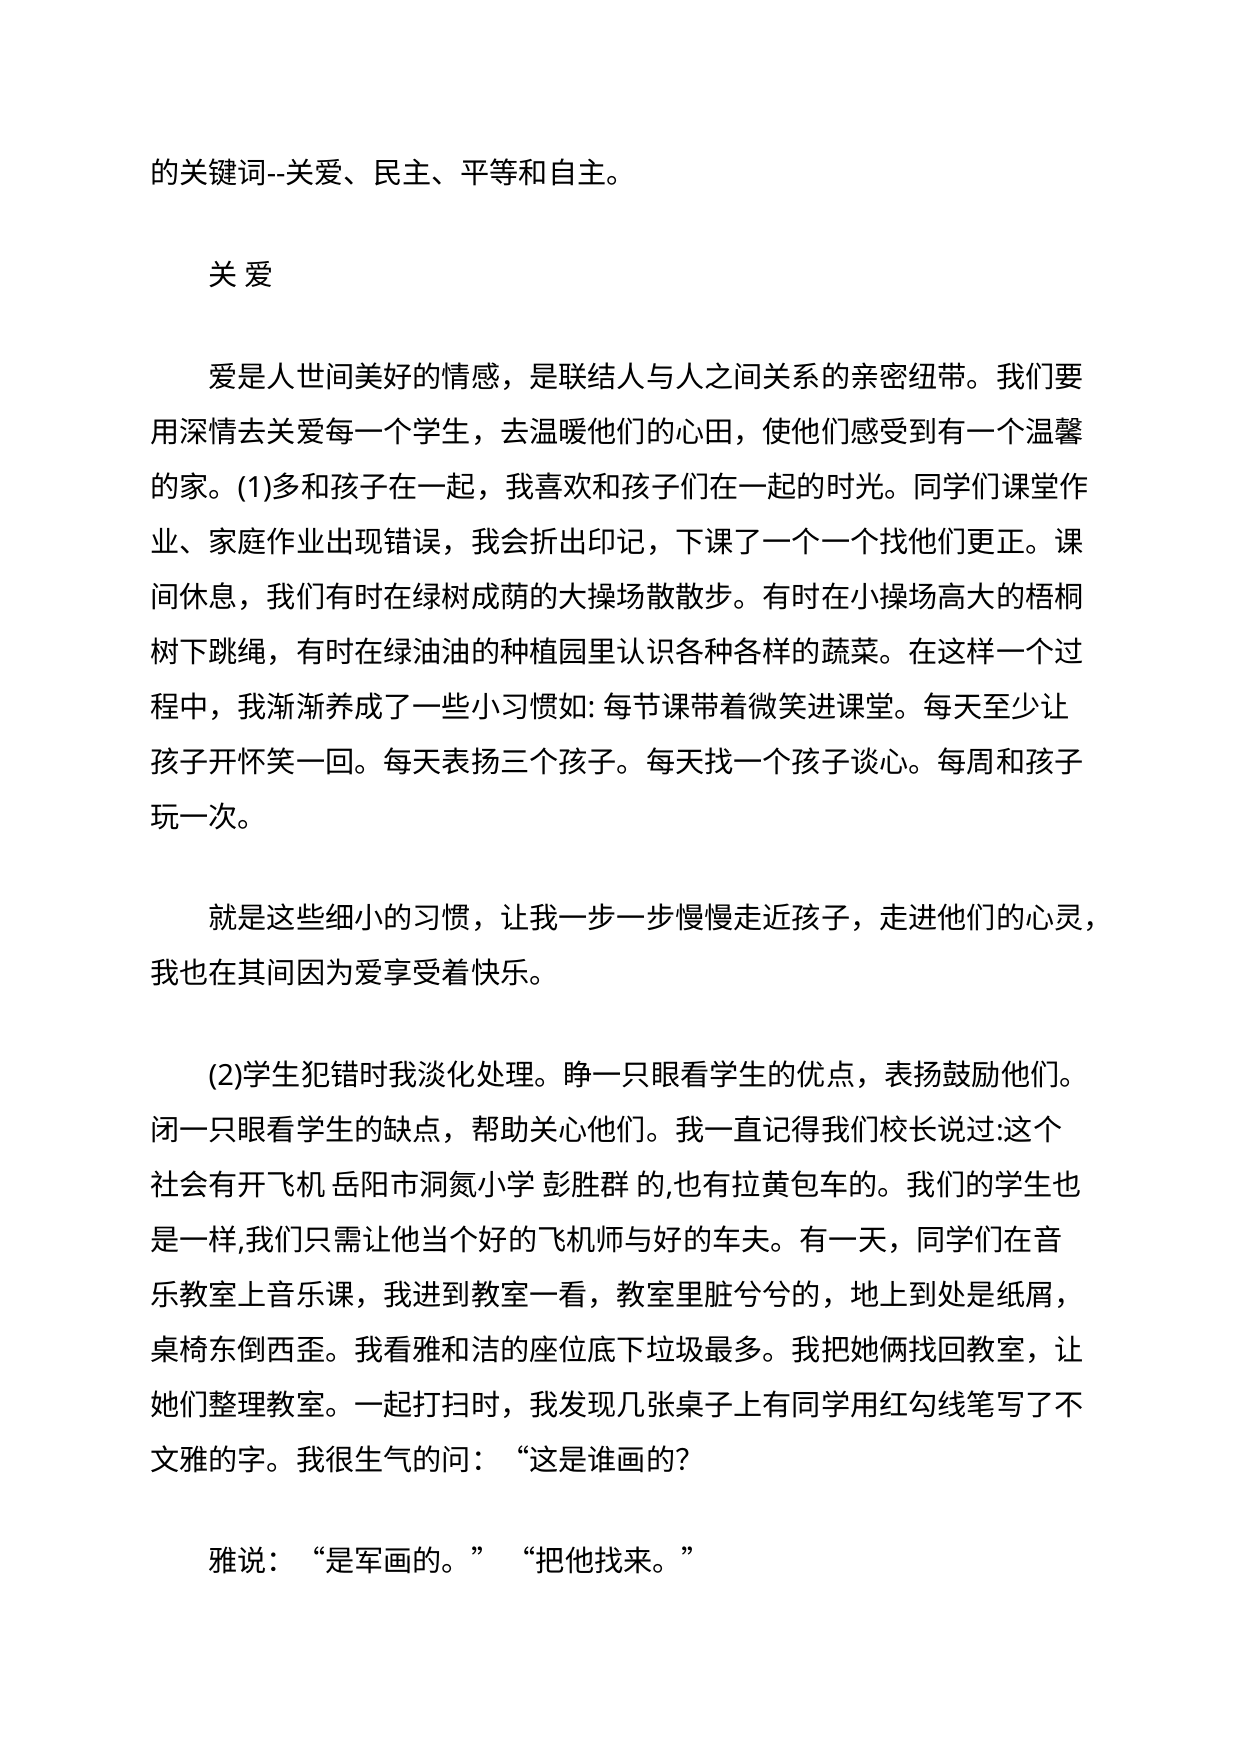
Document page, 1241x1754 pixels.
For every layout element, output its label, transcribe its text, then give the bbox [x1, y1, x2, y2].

text (2)学生犯错时我淡化处理。睁一只眼看学生的优点，表扬鼓励他们。闭一只眼看学生的缺点，帮助关心他们。我一直记得我们校长说过:这个社会有开飞机 岳阳市洞氮小学 彭胜群 的,也有拉黄包车的。我们的学生也是一样,我们只需让他当个好的飞机师与好的车夫。有一天，同学们在音乐教室上音乐课，我进到教室一看，教室里脏兮兮的，地上到处是纸屑，桌椅东倒西歪。我看雅和洁的座位底下垃圾最多。我把她俩找回教室，让她们整理教室。一起打扫时，我发现几张桌子上有同学用红勾线笔写了不文雅的字。我很生气的问：“这是谁画的？ [150, 1052, 1090, 1478]
text 就是这些细小的习惯，让我一步一步慢慢走近孩子，走进他们的心灵，我也在其间因为爱享受着快乐。 [150, 895, 1090, 992]
text 雅说：“是军画的。” “把他找来。” [150, 1538, 1090, 1580]
text 爱是人世间美好的情感，是联结人与人之间关系的亲密纽带。我们要用深情去关爱每一个学生，去温暖他们的心田，使他们感受到有一个温馨的家。(1)多和孩子在一起，我喜欢和孩子们在一起的时光。同学们课堂作业、家庭作业出现错误，我会折出印记，下课了一个一个找他们更正。课间休息，我们有时在绿树成荫的大操场散散步。有时在小操场高大的梧桐树下跳绳，有时在绿油油的种植园里认识各种各样的蔬菜。在这样一个过程中，我渐渐养成了一些小习惯如: 每节课带着微笑进课堂。每天至少让孩子开怀笑一回。每天表扬三个孩子。每天找一个孩子谈心。每周和孩子玩一次。 [150, 354, 1090, 835]
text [150, 150, 1090, 192]
text 关 爱 [150, 252, 1090, 294]
